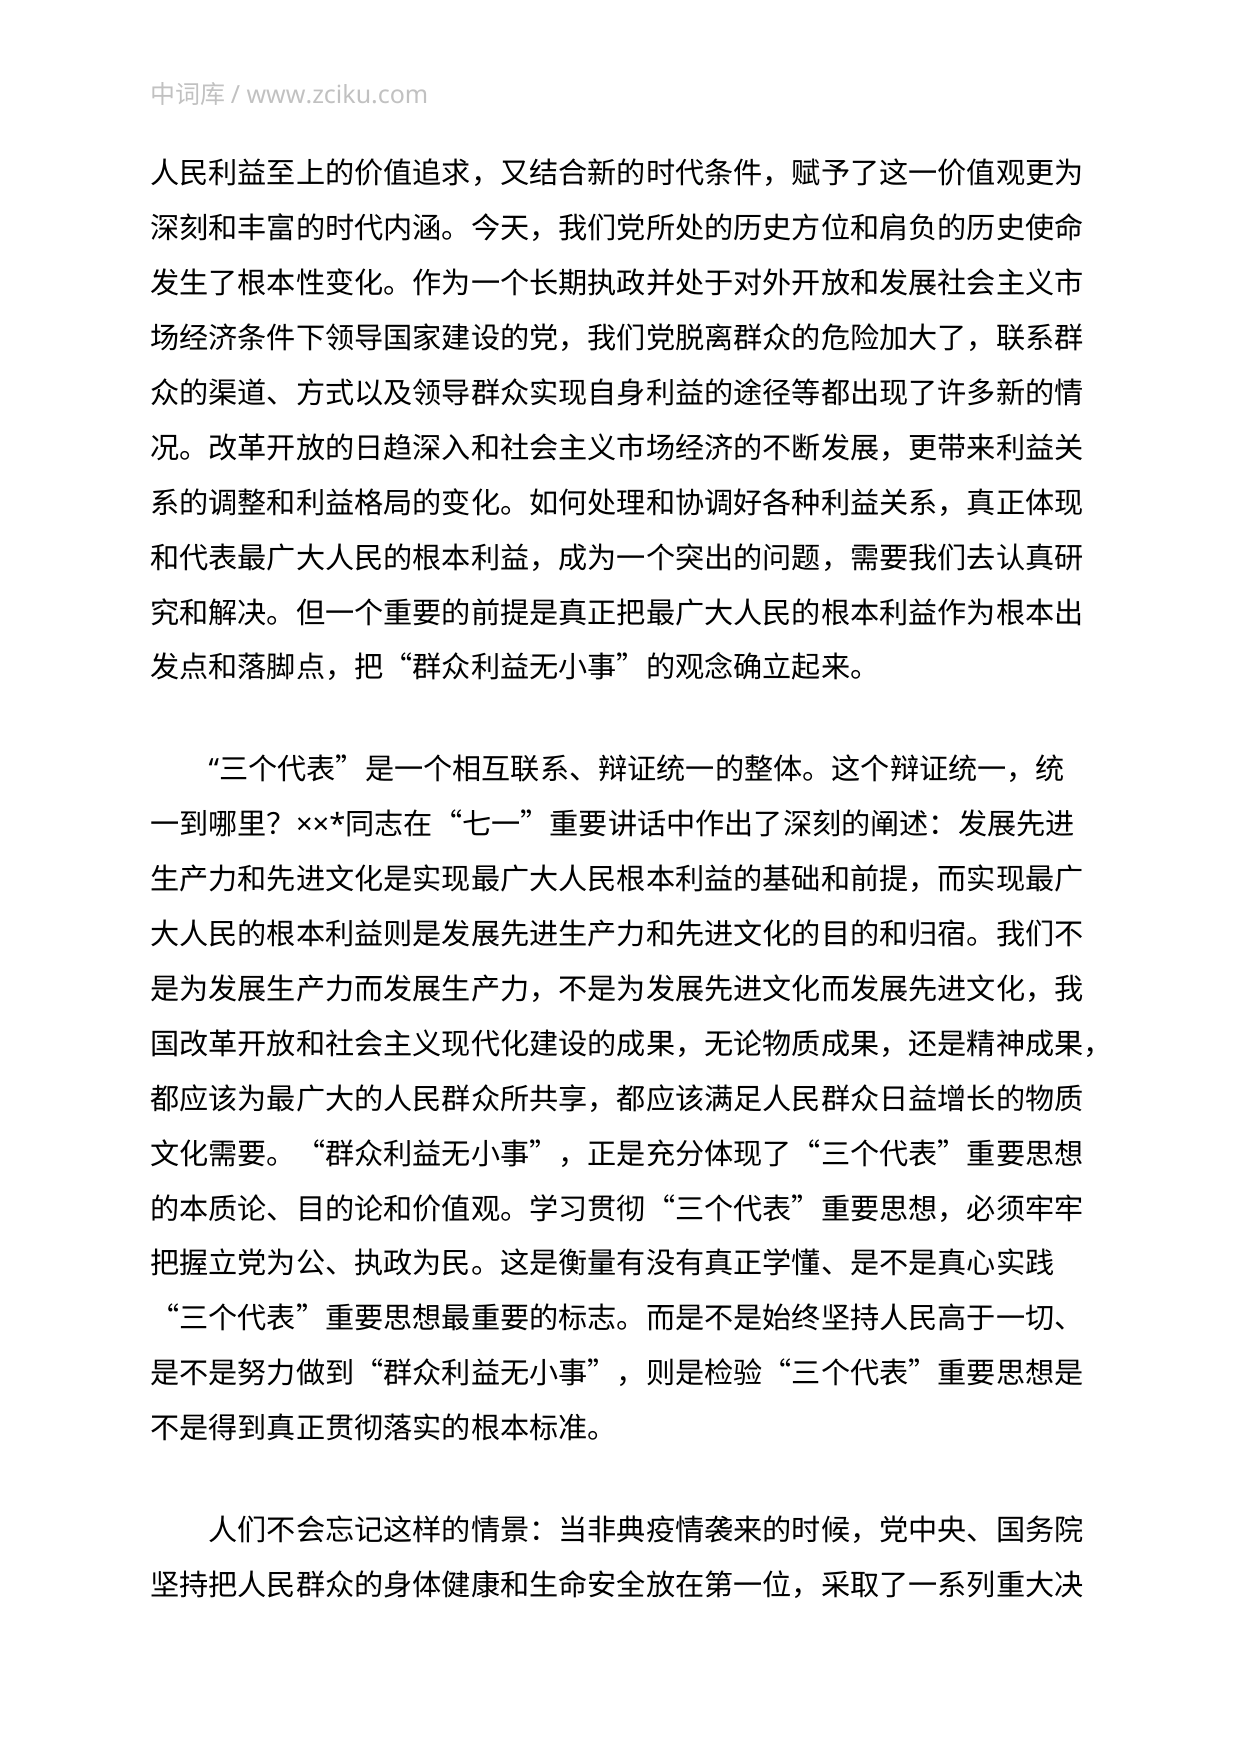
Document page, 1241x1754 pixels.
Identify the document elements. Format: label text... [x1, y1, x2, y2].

text “三个代表”是一个相互联系、辩证统一的整体。这个辩证统一，统一到哪里？××*同志在“七一”重要讲话中作出了深刻的阐述：发展先进生产力和先进文化是实现最广大人民根本利益的基础和前提，而实现最广大人民的根本利益则是发展先进生产力和先进文化的目的和归宿。我们不是为发展生产力而发展生产力，不是为发展先进文化而发展先进文化，我国改革开放和社会主义现代化建设的成果，无论物质成果，还是精神成果，都应该为最广大的人民群众所共享，都应该满足人民群众日益增长的物质文化需要。“群众利益无小事”，正是充分体现了“三个代表”重要思想的本质论、目的论和价值观。学习贯彻“三个代表”重要思想，必须牢牢把握立党为公、执政为民。这是衡量有没有真正学懂、是不是真心实践“三个代表”重要思想最重要的标志。而是不是始终坚持人民高于一切、是不是努力做到“群众利益无小事”，则是检验“三个代表”重要思想是不是得到真正贯彻落实的根本标准。 [150, 746, 1090, 1447]
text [150, 1507, 1090, 1604]
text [150, 150, 1090, 686]
